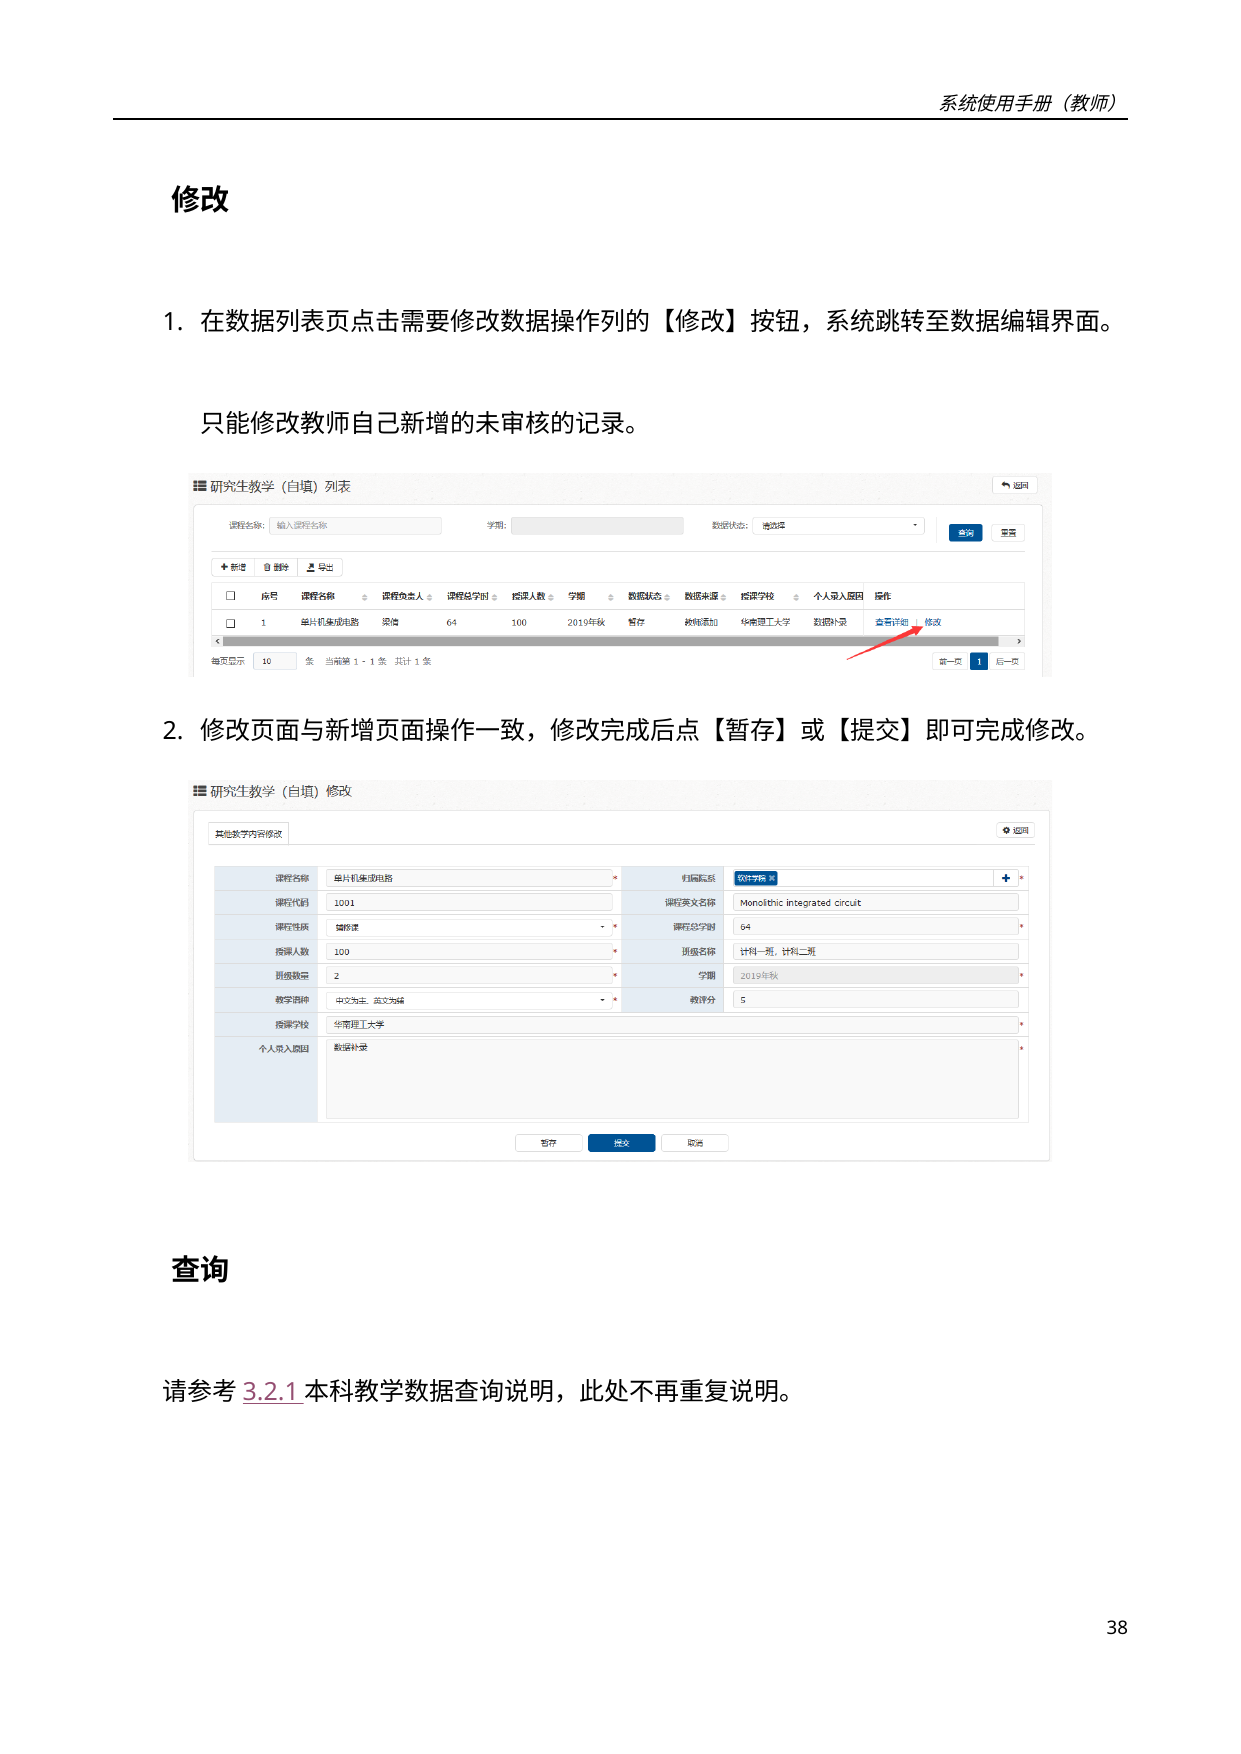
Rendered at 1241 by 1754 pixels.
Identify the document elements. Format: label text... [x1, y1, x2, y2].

subtitle 查询 [112, 1234, 1128, 1302]
list 修改页面与新增页面操作一致，修改完成后点【暂存】或【提交】即可完成修改。 [162, 694, 1128, 762]
text 请参考3.2.1本科教学数据查询说明，此处不再重复说明。 [112, 1356, 1128, 1424]
subtitle 修改 [112, 164, 1128, 232]
picture [188, 473, 1052, 677]
list 在数据列表页点击需要修改数据操作列的【修改】按钮，系统跳转至数据编辑界面。只能修改教师自己新增的未审核的记录。 [162, 286, 1128, 455]
picture [188, 780, 1053, 1162]
